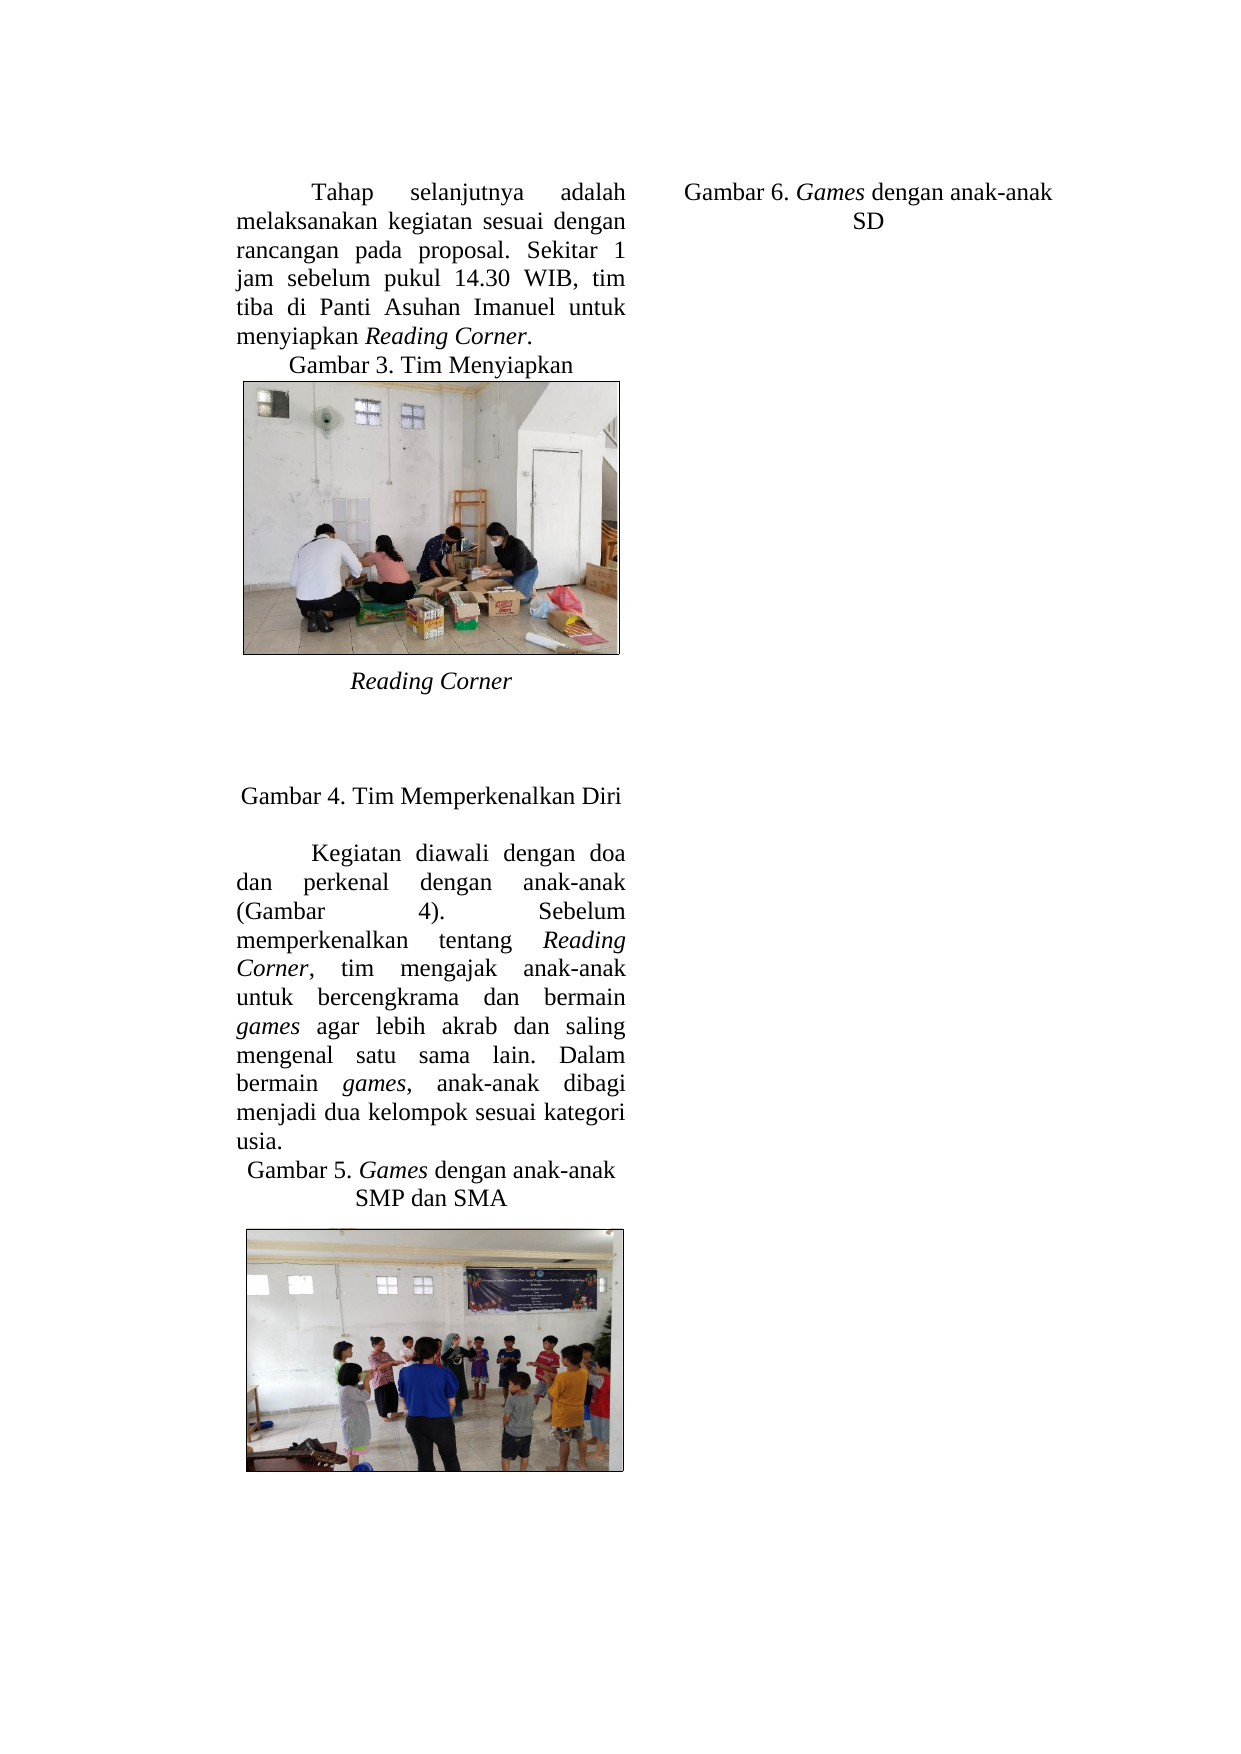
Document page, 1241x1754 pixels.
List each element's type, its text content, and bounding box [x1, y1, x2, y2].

text Gambar 3. Tim Menyiapkan [236, 350, 626, 378]
text Gambar 5. Games dengan anak-anak SMP dan SMA [236, 1155, 626, 1212]
picture [244, 382, 618, 654]
text Gambar 6. Games dengan anak-anak SD [673, 177, 1063, 235]
picture [247, 1230, 623, 1471]
text Gambar 4. Tim Memperkenalkan Diri [236, 781, 626, 810]
text Tahap selanjutnya adalah melaksanakan kegiatan sesuai dengan rancangan pada proposal. Sekitar 1 jam sebelum pukul 14.30 WIB, tim tiba di Panti Asuhan Imanuel untuk menyiapkan Reading Corner. [236, 177, 626, 350]
text Kegiatan diawali dengan doa dan perkenal dengan anak-anak (Gambar 4). Sebelum memperkenalkan tentang Reading Corner, tim mengajak anak-anak untuk bercengkrama dan bermain games agar lebih akrab dan saling mengenal satu sama lain. Dalam bermain games, anak-anak dibagi menjadi dua kelompok sesuai kategori usia. [236, 838, 626, 1155]
